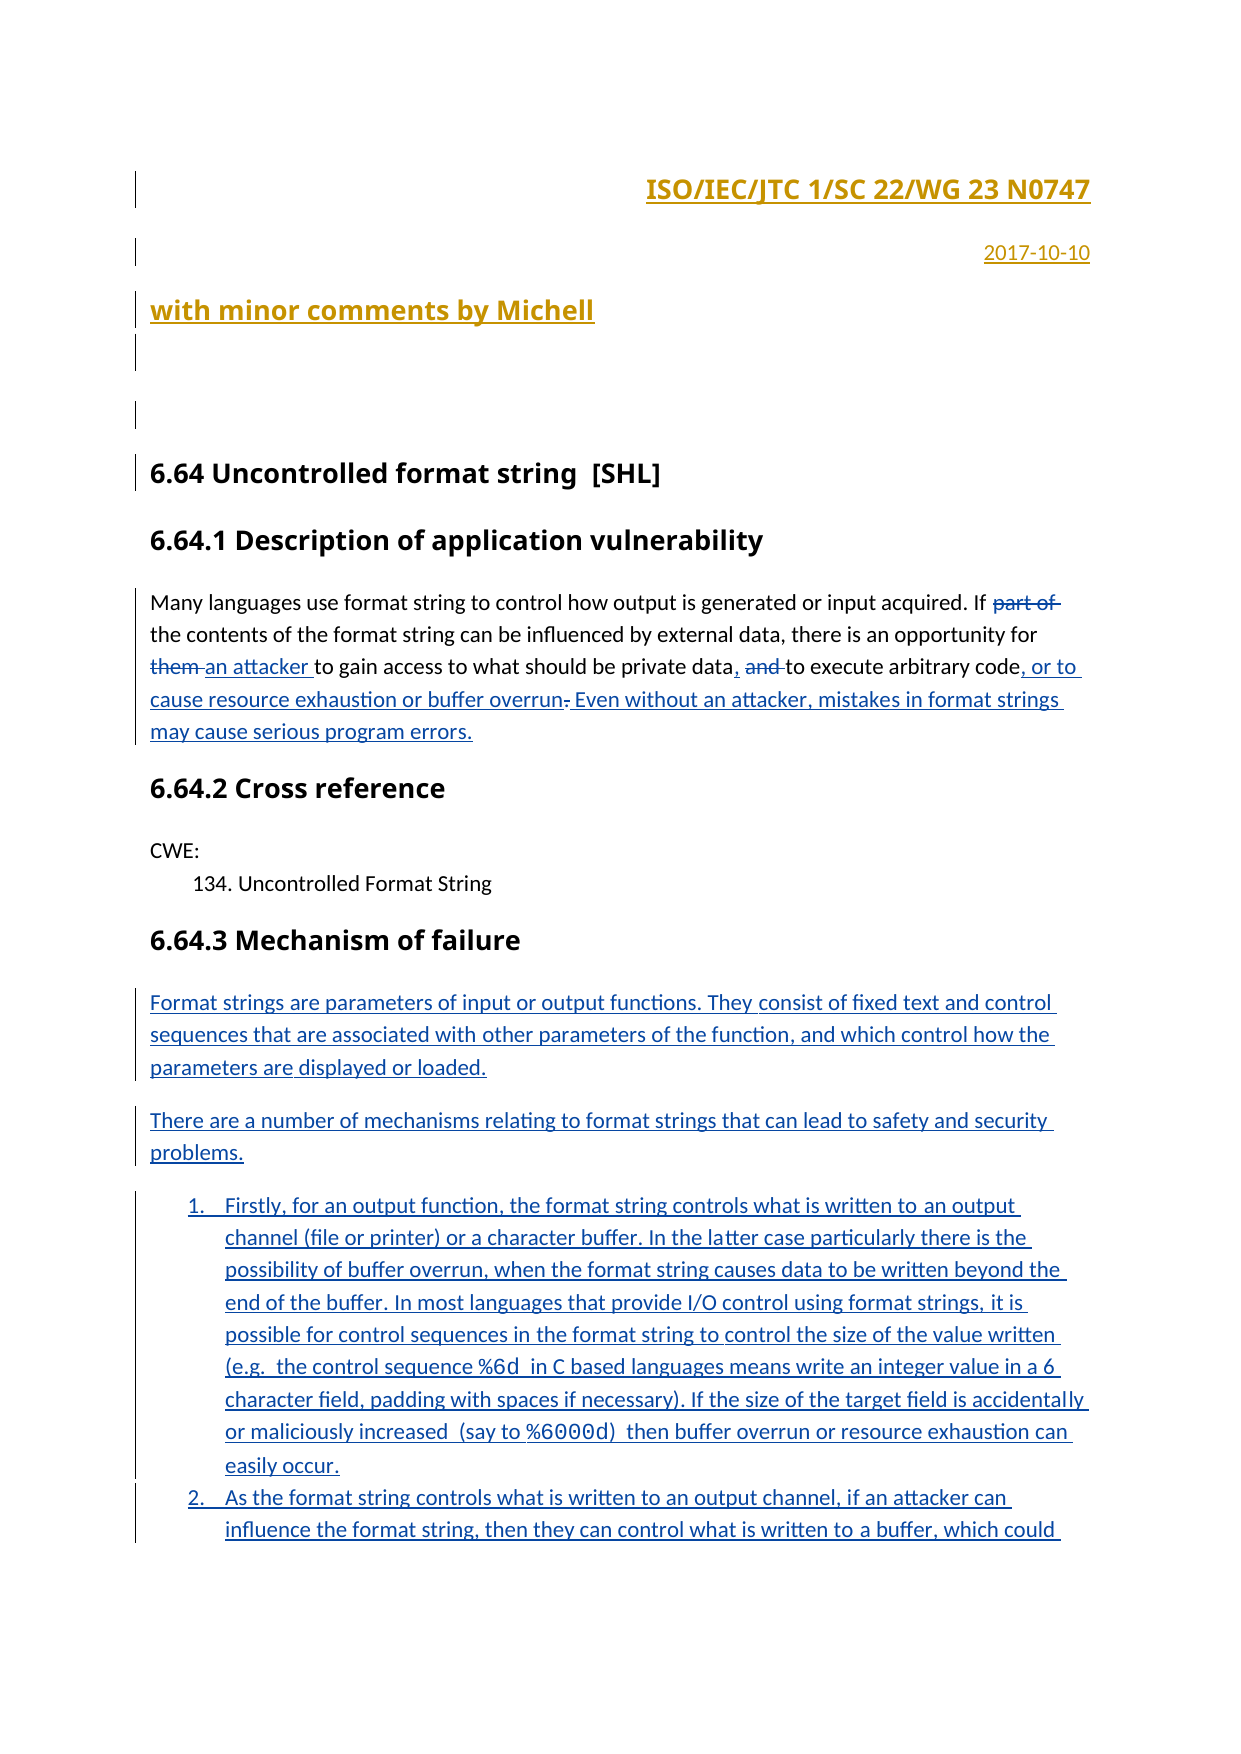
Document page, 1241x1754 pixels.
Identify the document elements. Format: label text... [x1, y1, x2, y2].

subtitle 6.64.2 Cross reference [150, 770, 1090, 807]
text Many languages use format string to control how output is generated or input acquired. If the contents of the format string can be influenced by external data, there is an opportunity for to gain access to what should be private data to execute arbitrary code [150, 588, 1090, 745]
subtitle 6.64.3 Mechanism of failure [150, 922, 1090, 959]
text 134. Uncontrolled Format String [192, 869, 1090, 897]
subtitle 6.64 Uncontrolled format string [SHL] [150, 454, 1090, 491]
text CWE: [150, 837, 1090, 864]
subtitle 6.64.1 Description of application vulnerability [150, 521, 1090, 558]
